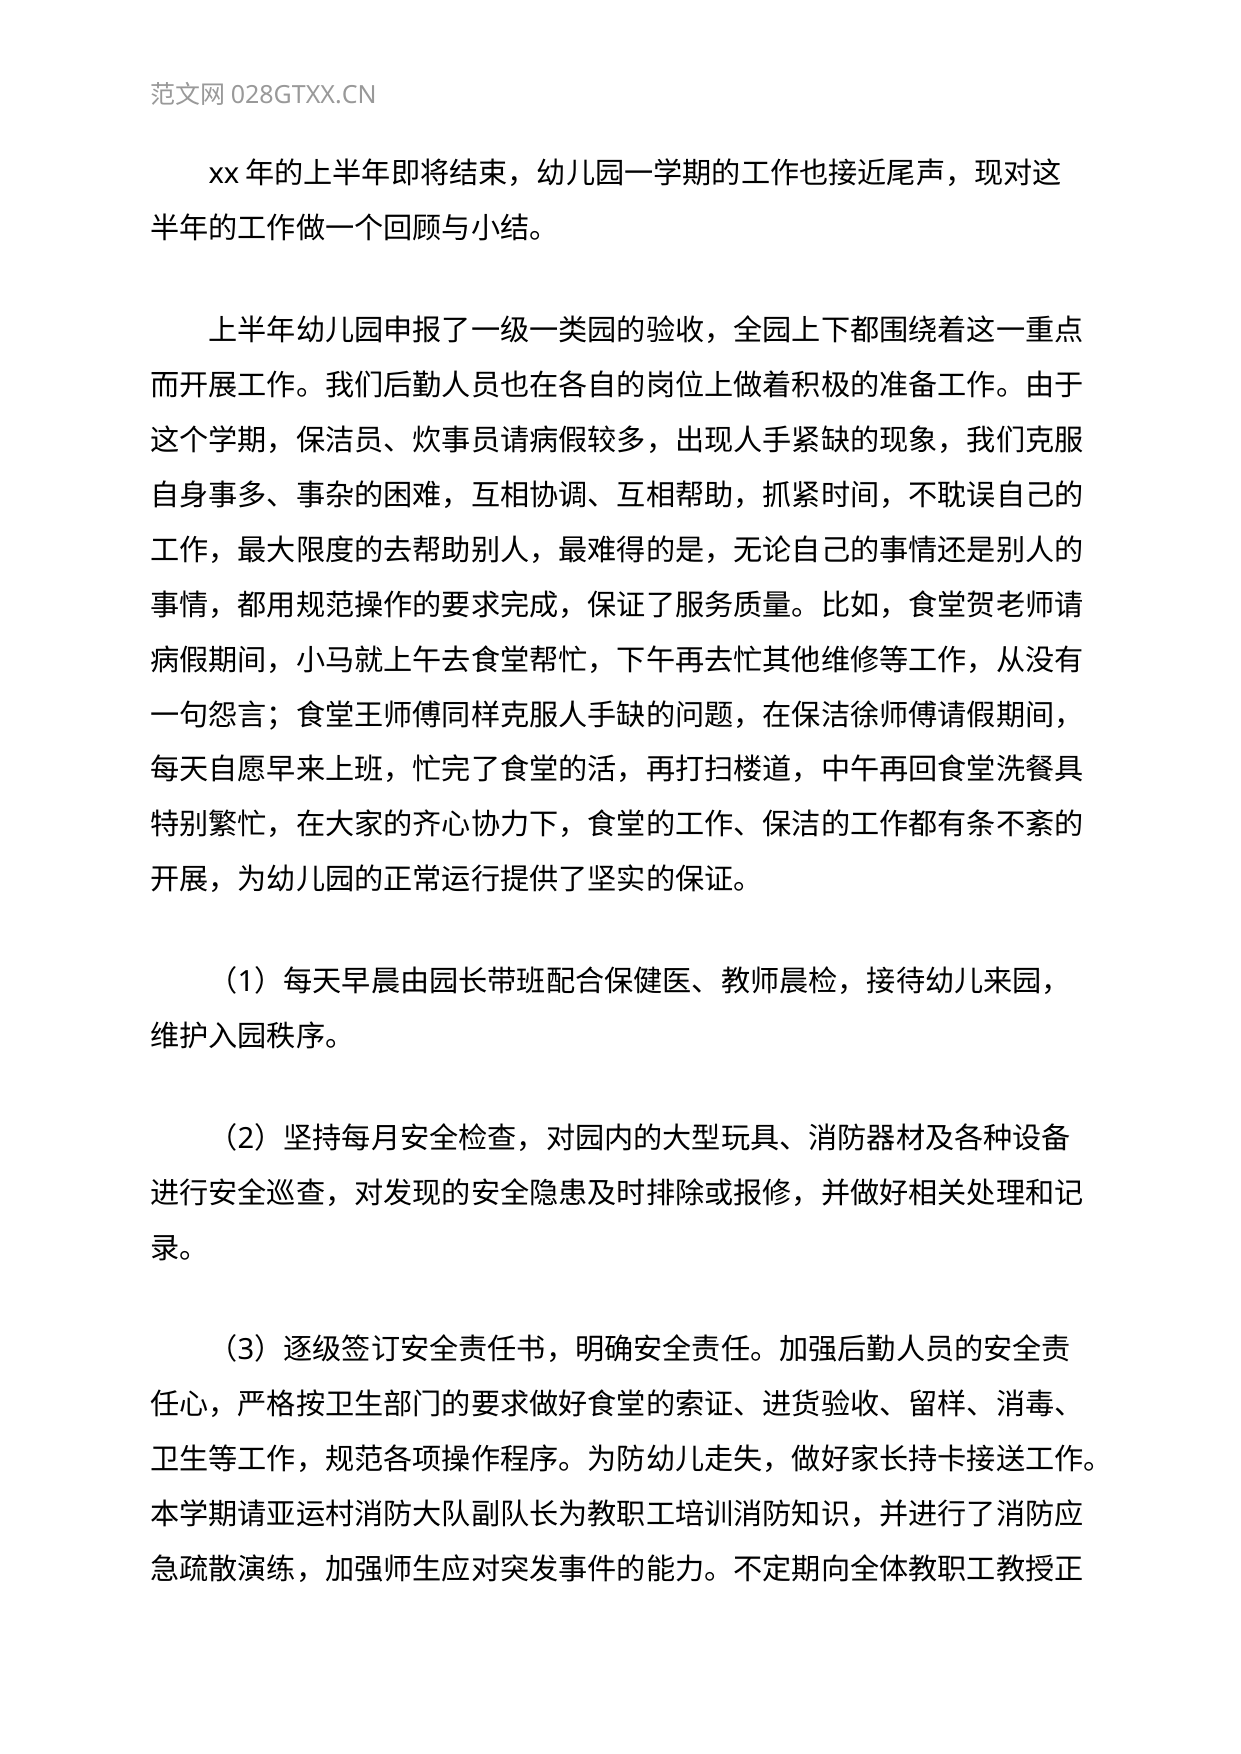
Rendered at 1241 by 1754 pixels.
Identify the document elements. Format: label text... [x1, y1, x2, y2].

text （2）坚持每月安全检查，对园内的大型玩具、消防器材及各种设备进行安全巡查，对发现的安全隐患及时排除或报修，并做好相关处理和记录。 [150, 1114, 1090, 1266]
text 上半年幼儿园申报了一级一类园的验收，全园上下都围绕着这一重点而开展工作。我们后勤人员也在各自的岗位上做着积极的准备工作。由于这个学期，保洁员、炊事员请病假较多，出现人手紧缺的现象，我们克服自身事多、事杂的困难，互相协调、互相帮助，抓紧时间，不耽误自己的工作，最大限度的去帮助别人，最难得的是，无论自己的事情还是别人的事情，都用规范操作的要求完成，保证了服务质量。比如，食堂贺老师请病假期间，小马就上午去食堂帮忙，下午再去忙其他维修等工作，从没有一句怨言；食堂王师傅同样克服人手缺的问题，在保洁徐师傅请假期间，每天自愿早来上班，忙完了食堂的活，再打扫楼道，中午再回食堂洗餐具特别繁忙，在大家的齐心协力下，食堂的工作、保洁的工作都有条不紊的开展，为幼儿园的正常运行提供了坚实的保证。 [150, 307, 1090, 898]
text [150, 1326, 1090, 1588]
text （1）每天早晨由园长带班配合保健医、教师晨检，接待幼儿来园，维护入园秩序。 [150, 957, 1090, 1055]
text xx年的上半年即将结束，幼儿园一学期的工作也接近尾声，现对这半年的工作做一个回顾与小结。 [150, 150, 1090, 247]
